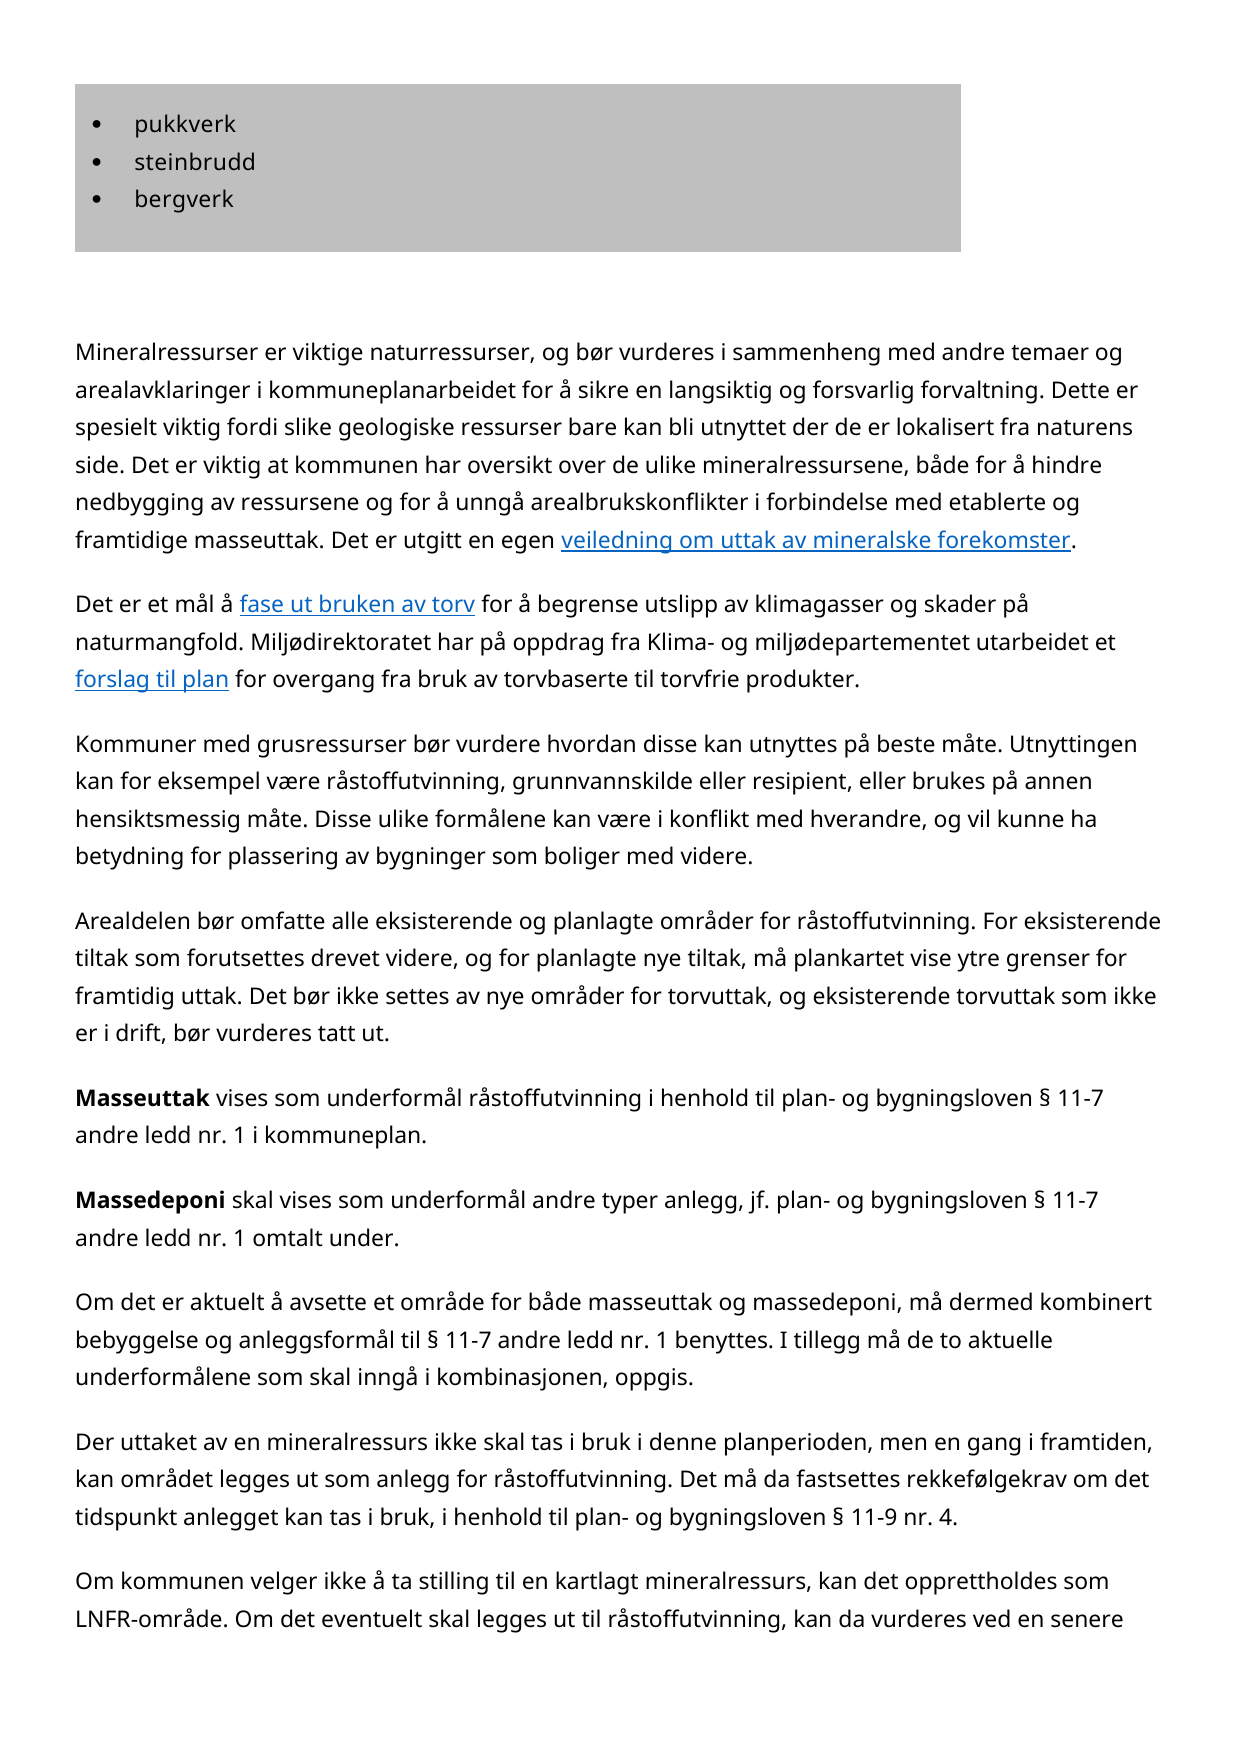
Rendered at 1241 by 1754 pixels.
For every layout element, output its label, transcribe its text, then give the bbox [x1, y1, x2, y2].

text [75, 1565, 1165, 1634]
text Arealdelen bør omfatte alle eksisterende og planlagte områder for råstoffutvinning. For eksisterende tiltak som forutsettes drevet videre, og for planlagte nye tiltak, må plankartet vise ytre grenser for framtidig uttak. Det bør ikke settes av nye områder for torvuttak, og eksisterende torvuttak som ikke er i drift, bør vurderes tatt ut. [75, 905, 1165, 1049]
text Der uttaket av en mineralressurs ikke skal tas i bruk i denne planperioden, men en gang i framtiden, kan området legges ut som anlegg for råstoffutvinning. Det må da fastsettes rekkefølgekrav om det tidspunkt anlegget kan tas i bruk, i henhold til plan- og bygningsloven § 11-9 nr. 4. [75, 1426, 1165, 1532]
text Om det er aktuelt å avsette et område for både masseuttak og massedeponi, må dermed kombinert bebyggelse og anleggsformål til § 11-7 andre ledd nr. 1 benyttes. I tillegg må de to aktuelle underformålene som skal inngå i kombinasjonen, oppgis. [75, 1286, 1165, 1392]
text Masseuttak vises som underformål råstoffutvinning i henhold til plan- og bygningsloven § 11-7 andre ledd nr. 1 i kommuneplan. [75, 1082, 1165, 1151]
text Det er et mål å fase ut bruken av torv for å begrense utslipp av klimagasser og skader på naturmangfold. Miljødirektoratet har på oppdrag fra Klima- og miljødepartementet utarbeidet et forslag til plan for overgang fra bruk av torvbaserte til torvfrie produkter. [75, 588, 1165, 694]
text Massedeponi skal vises som underformål andre typer anlegg, jf. plan- og bygningsloven § 11-7 andre ledd nr. 1 omtalt under. [75, 1184, 1165, 1253]
text Kommuner med grusressurser bør vurdere hvordan disse kan utnyttes på beste måte. Utnyttingen kan for eksempel være råstoffutvinning, grunnvannskilde eller resipient, eller brukes på annen hensiktsmessig måte. Disse ulike formålene kan være i konflikt med hverandre, og vil kunne ha betydning for plassering av bygninger som boliger med videre. [75, 728, 1165, 872]
text Mineralressurser er viktige naturressurser, og bør vurderes i sammenheng med andre temaer og arealavklaringer i kommuneplanarbeidet for å sikre en langsiktig og forsvarlig forvaltning. Dette er spesielt viktig fordi slike geologiske ressurser bare kan bli utnyttet der de er lokalisert fra naturens side. Det er viktig at kommunen har oversikt over de ulike mineralressursene, både for å hindre nedbygging av ressursene og for å unngå arealbrukskonflikter i forbindelse med etablerte og framtidige masseuttak. Det er utgitt en egen veiledning om uttak av mineralske forekomster. [75, 336, 1165, 555]
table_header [75, 84, 961, 252]
